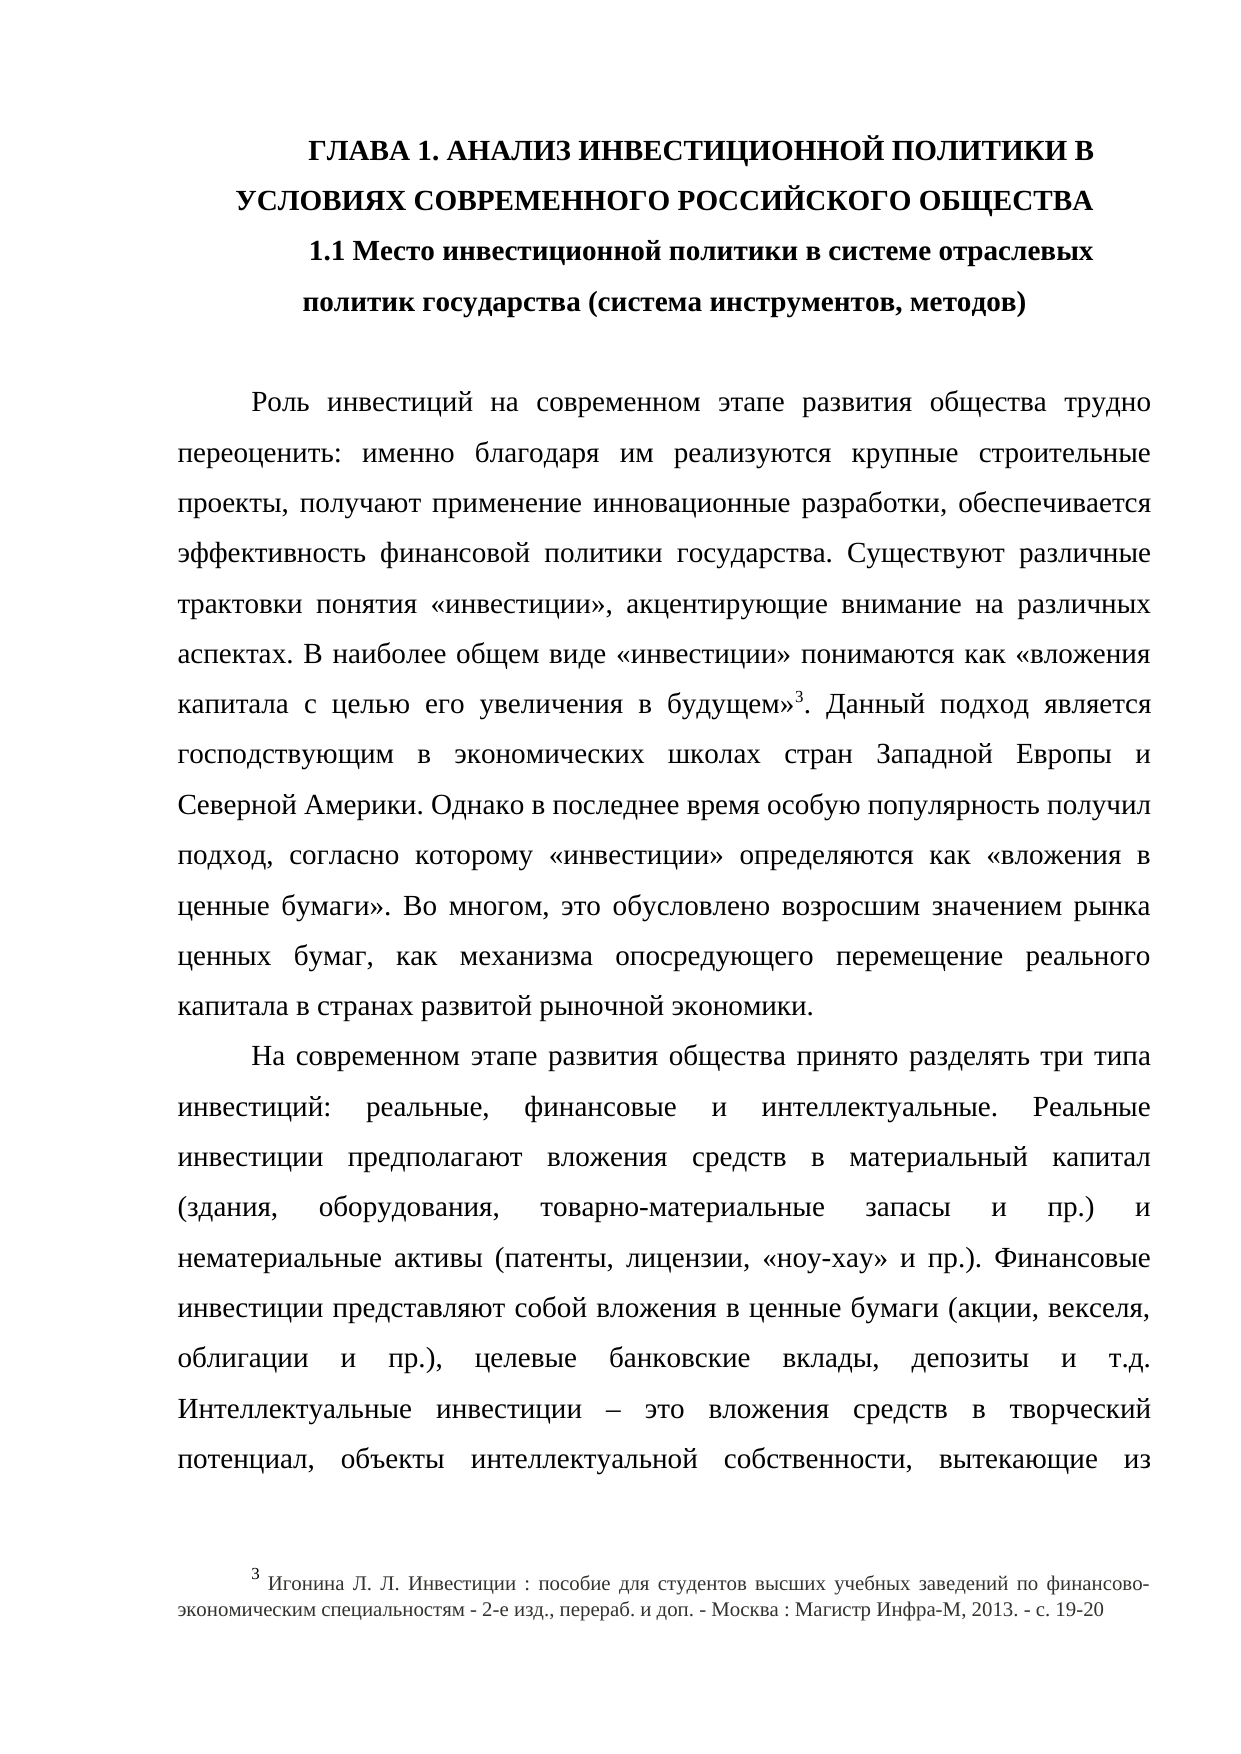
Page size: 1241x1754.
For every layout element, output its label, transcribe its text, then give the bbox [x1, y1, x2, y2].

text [177, 1038, 1152, 1474]
subtitle ГЛАВА 1. АНАЛИЗ ИНВЕСТИЦИОННОЙ ПОЛИТИКИ В УСЛОВИЯХ СОВРЕМЕННОГО РОССИЙСКОГО ОБЩЕСТВА [177, 133, 1152, 217]
subtitle 1.1 Место инвестиционной политики в системе отраслевых политик государства (система инструментов, методов) [177, 233, 1152, 317]
text Роль инвестиций на современном этапе развития общества трудно переоценить: именно благодаря им реализуются крупные строительные проекты, получают применение инновационные разработки, обеспечивается эффективность финансовой политики государства. Существуют различные трактовки понятия «инвестиции», акцентирующие внимание на различных аспектах. В наиболее общем виде «инвестиции» понимаются как «вложения капитала с целью его увеличения в будущем». Данный подход является господствующим в экономических школах стран Западной Европы и Северной Америки. Однако в последнее время особую популярность получил подход, согласно которому «инвестиции» определяются как «вложения в ценные бумаги». Во многом, это обусловлено возросшим значением рынка ценных бумаг, как механизма опосредующего перемещение реального капитала в странах развитой рыночной экономики. [177, 384, 1152, 1022]
